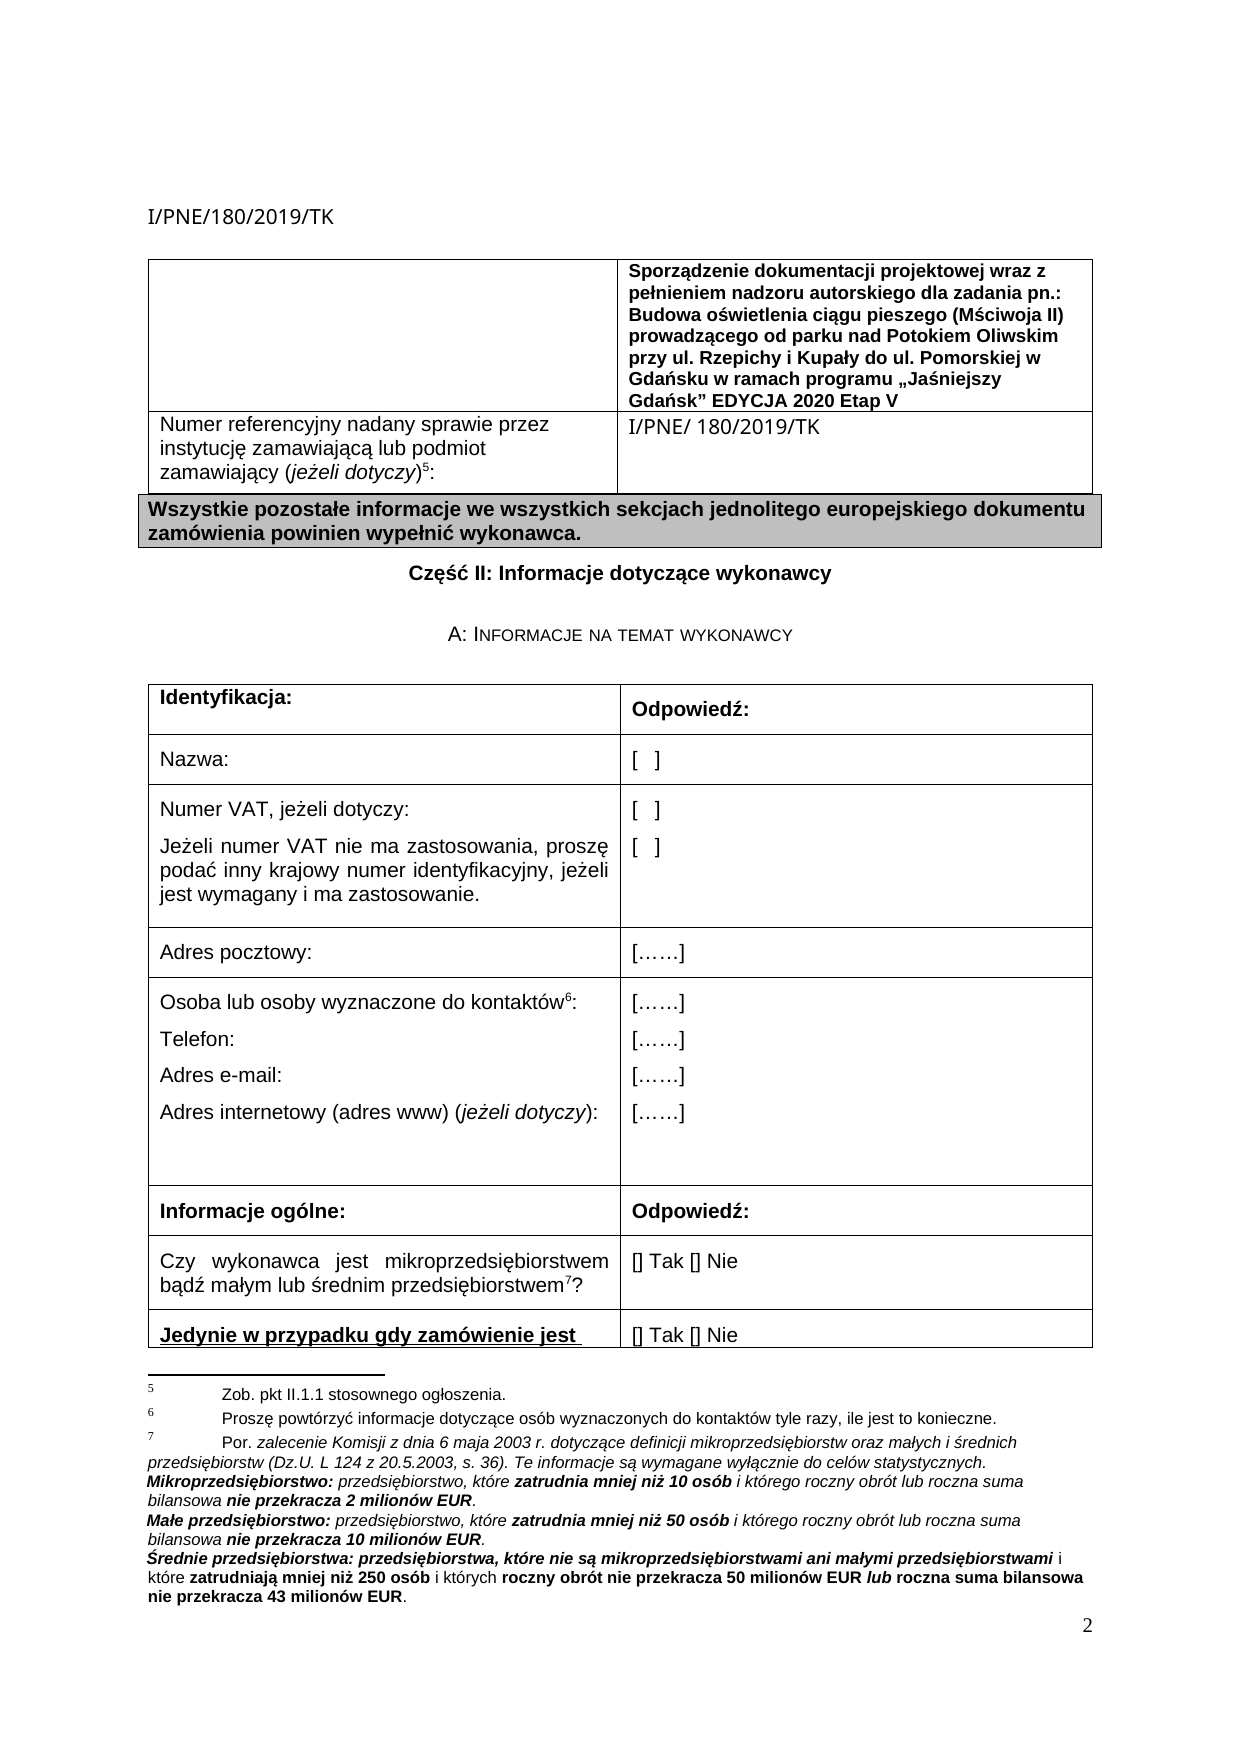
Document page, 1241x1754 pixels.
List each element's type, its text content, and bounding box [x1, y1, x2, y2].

table_header Odpowiedź: [621, 685, 1092, 734]
table_cell [ ] [ ] [621, 785, 1092, 927]
text Wszystkie pozostałe informacje we wszystkich sekcjach jednolitego europejskiego dokumentu zamówienia powinien wypełnić wykonawca. [139, 495, 1101, 547]
title A: Informacje na temat wykonawcy [148, 622, 1092, 646]
table_cell I/PNE/ 180/2019/TK [618, 412, 1092, 493]
table_cell [] Tak [] Nie [621, 1236, 1092, 1309]
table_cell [149, 260, 617, 411]
table_cell [……] [……] [……] [……] [621, 978, 1092, 1185]
table_header Identyfikacja: [149, 685, 620, 734]
table_cell [……] [621, 928, 1092, 977]
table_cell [618, 260, 1092, 411]
table_cell Czy wykonawca jest mikroprzedsiębiorstwem bądź małym lub średnim przedsiębiorstwem? [149, 1236, 620, 1309]
table_cell Informacje ogólne: [149, 1186, 620, 1235]
table_cell Numer VAT, jeżeli dotyczy: Jeżeli numer VAT nie ma zastosowania, proszę podać inny krajowy numer identyfikacyjny, jeżeli jest wymagany i ma zastosowanie. [149, 785, 620, 927]
table_cell Nazwa: [149, 735, 620, 784]
table_cell Numer referencyjny nadany sprawie przez instytucję zamawiającą lub podmiot zamawiający (jeżeli dotyczy): [149, 412, 617, 493]
title Część II: Informacje dotyczące wykonawcy [148, 561, 1092, 585]
table_cell Odpowiedź: [621, 1186, 1092, 1235]
table_cell Osoba lub osoby wyznaczone do kontaktów: Telefon: Adres e-mail: Adres internetowy (adres www) (jeżeli dotyczy): [149, 978, 620, 1185]
table_cell Adres pocztowy: [149, 928, 620, 977]
table_cell [ ] [621, 735, 1092, 784]
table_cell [149, 1310, 620, 1347]
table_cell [621, 1310, 1092, 1347]
